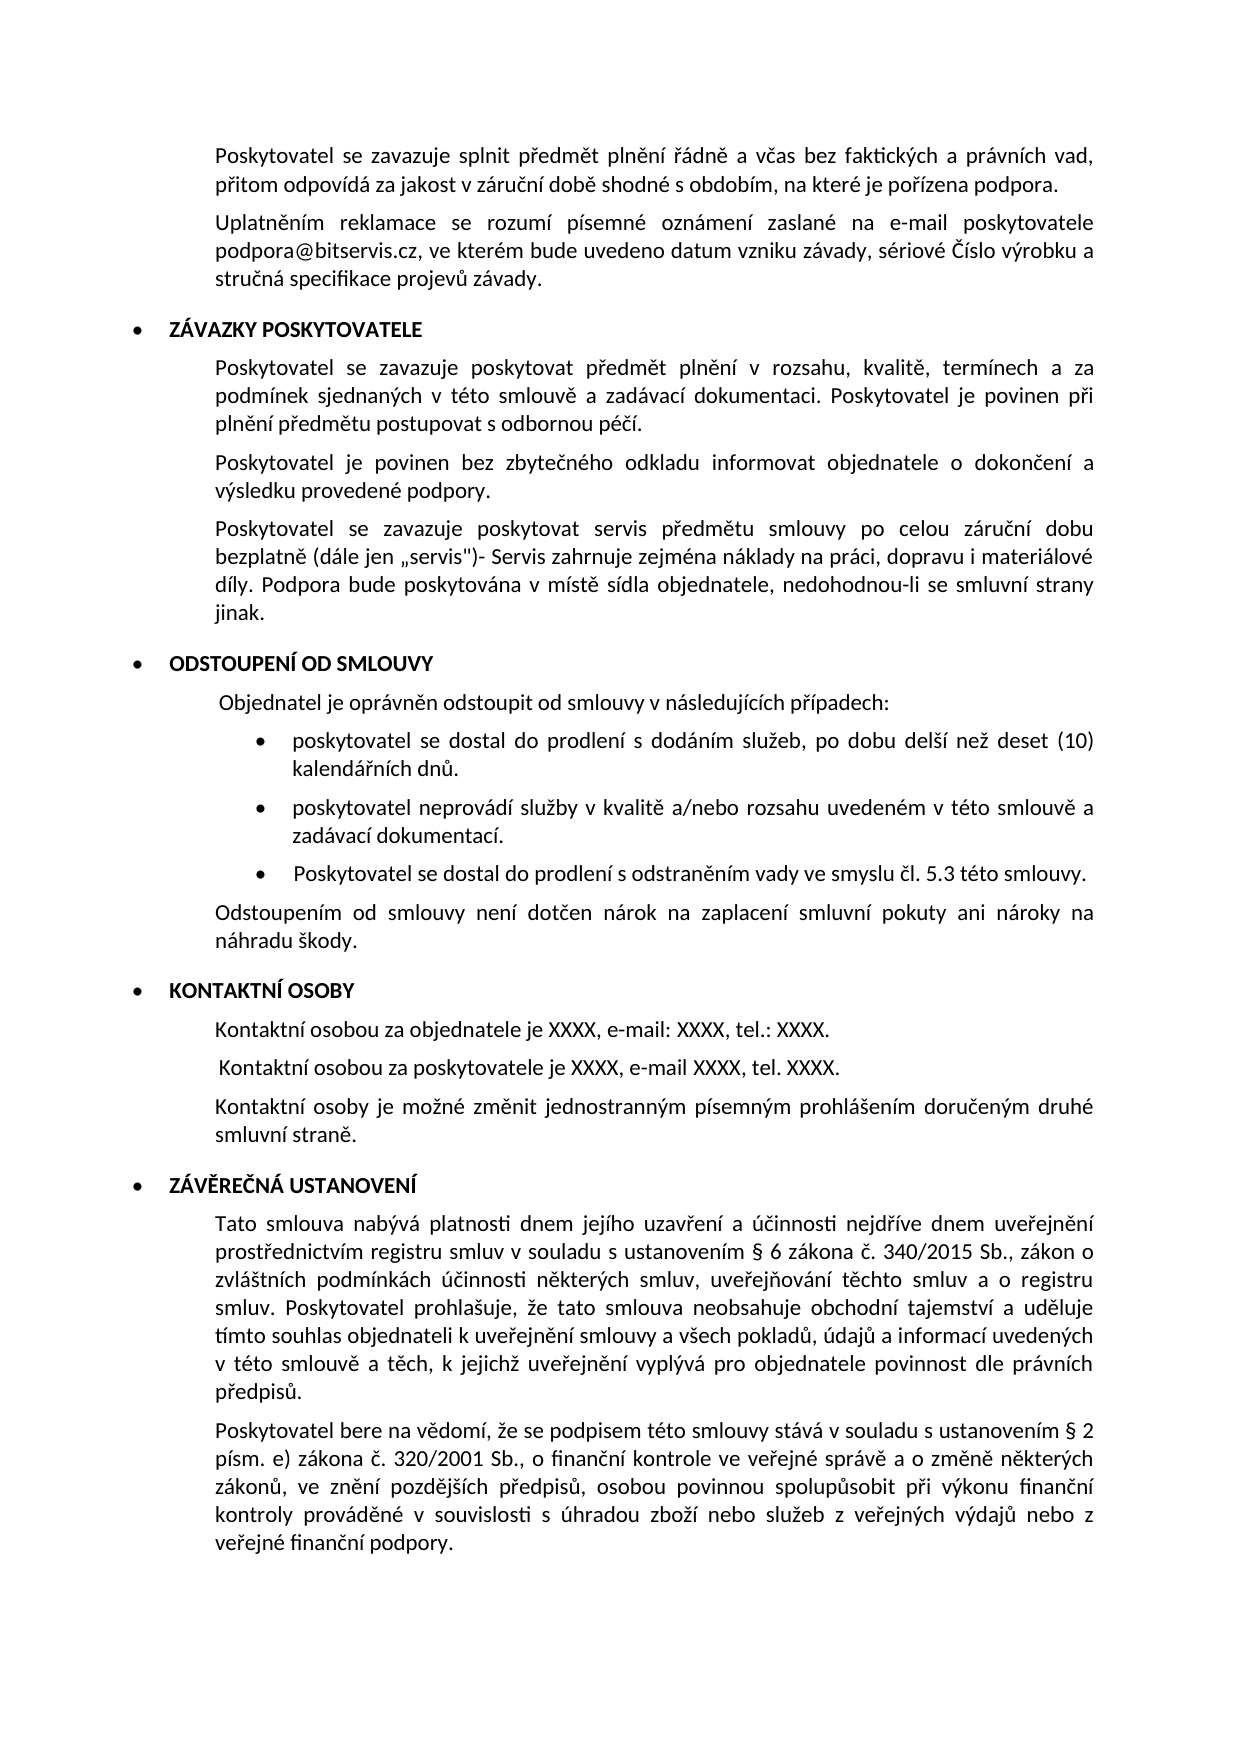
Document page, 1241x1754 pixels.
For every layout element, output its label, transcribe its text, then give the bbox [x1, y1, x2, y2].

list poskytovatel neprovádí služby v kvalitě a/nebo rozsahu uvedeném v této smlouvě a zadávací dokumentací. [254, 793, 1095, 849]
list Kontaktní osobou za objednatele je XXXX, e-mail: XXXX, tel.: XXXX. [171, 1015, 1095, 1043]
list Tato smlouva nabývá platnosti dnem jejího uzavření a účinnosti nejdříve dnem uveřejnění prostřednictvím registru smluv v souladu s ustanovením § 6 zákona č. 340/2015 Sb., zákon o zvláštních podmínkách účinnosti některých smluv, uveřejňování těchto smluv a o registru smluv. Poskytovatel prohlašuje, že tato smlouva neobsahuje obchodní tajemství a uděluje tímto souhlas objednateli k uveřejnění smlouvy a všech pokladů, údajů a informací uvedených v této smlouvě a těch, k jejichž uveřejnění vyplývá pro objednatele povinnost dle právních předpisů. [171, 1209, 1095, 1406]
list Kontaktní osoby je možné změnit jednostranným písemným prohlášením doručeným druhé smluvní straně. [171, 1092, 1095, 1148]
list Poskytovatel bere na vědomí, že se podpisem této smlouvy stává v souladu s ustanovením § 2 písm. e) zákona č. 320/2001 Sb., o finanční kontrole ve veřejné správě a o změně některých zákonů, ve znění pozdějších předpisů, osobou povinnou spolupůsobit při výkonu finanční kontroly prováděné v souvislosti s úhradou zboží nebo služeb z veřejných výdajů nebo z veřejné finanční podpory. [171, 1416, 1095, 1556]
list Poskytovatel se dostal do prodlení s odstraněním vady ve smyslu čl. 5.3 této smlouvy. [254, 859, 1095, 887]
subtitle ZÁVĚREČNÁ USTANOVENÍ [132, 1171, 1095, 1199]
list Poskytovatel se zavazuje poskytovat servis předmětu smlouvy po celou záruční dobu bezplatně (dále jen „servis")- Servis zahrnuje zejména náklady na práci, dopravu i materiálové díly. Podpora bude poskytována v místě sídla objednatele, nedohodnou-li se smluvní strany jinak. [171, 514, 1095, 627]
list Objednatel je oprávněn odstoupit od smlouvy v následujících případech: [132, 688, 1095, 716]
subtitle KONTAKTNÍ OSOBY [132, 977, 1095, 1005]
subtitle ODSTOUPENÍ OD SMLOUVY [132, 649, 1095, 677]
list Poskytovatel se zavazuje splnit předmět plnění řádně a včas bez faktických a právních vad, přitom odpovídá za jakost v záruční době shodné s obdobím, na které je pořízena podpora. [171, 142, 1095, 198]
list Kontaktní osobou za poskytovatele je XXXX, e-mail XXXX, tel. XXXX. [132, 1053, 1095, 1082]
list poskytovatel se dostal do prodlení s dodáním služeb, po dobu delší než deset (10) kalendářních dnů. [254, 726, 1095, 782]
subtitle ZÁVAZKY POSKYTOVATELE [132, 315, 1095, 343]
list Poskytovatel je povinen bez zbytečného odkladu informovat objednatele o dokončení a výsledku provedené podpory. [171, 448, 1095, 504]
list Uplatněním reklamace se rozumí písemné oznámení zaslané na e-mail poskytovatele podpora@bitservis.cz, ve kterém bude uvedeno datum vzniku závady, sériové Číslo výrobku a stručná specifikace projevů závady. [171, 208, 1095, 292]
list Odstoupením od smlouvy není dotčen nárok na zaplacení smluvní pokuty ani nároky na náhradu škody. [171, 898, 1095, 954]
list Poskytovatel se zavazuje poskytovat předmět plnění v rozsahu, kvalitě, termínech a za podmínek sjednaných v této smlouvě a zadávací dokumentaci. Poskytovatel je povinen při plnění předmětu postupovat s odbornou péčí. [171, 353, 1095, 438]
